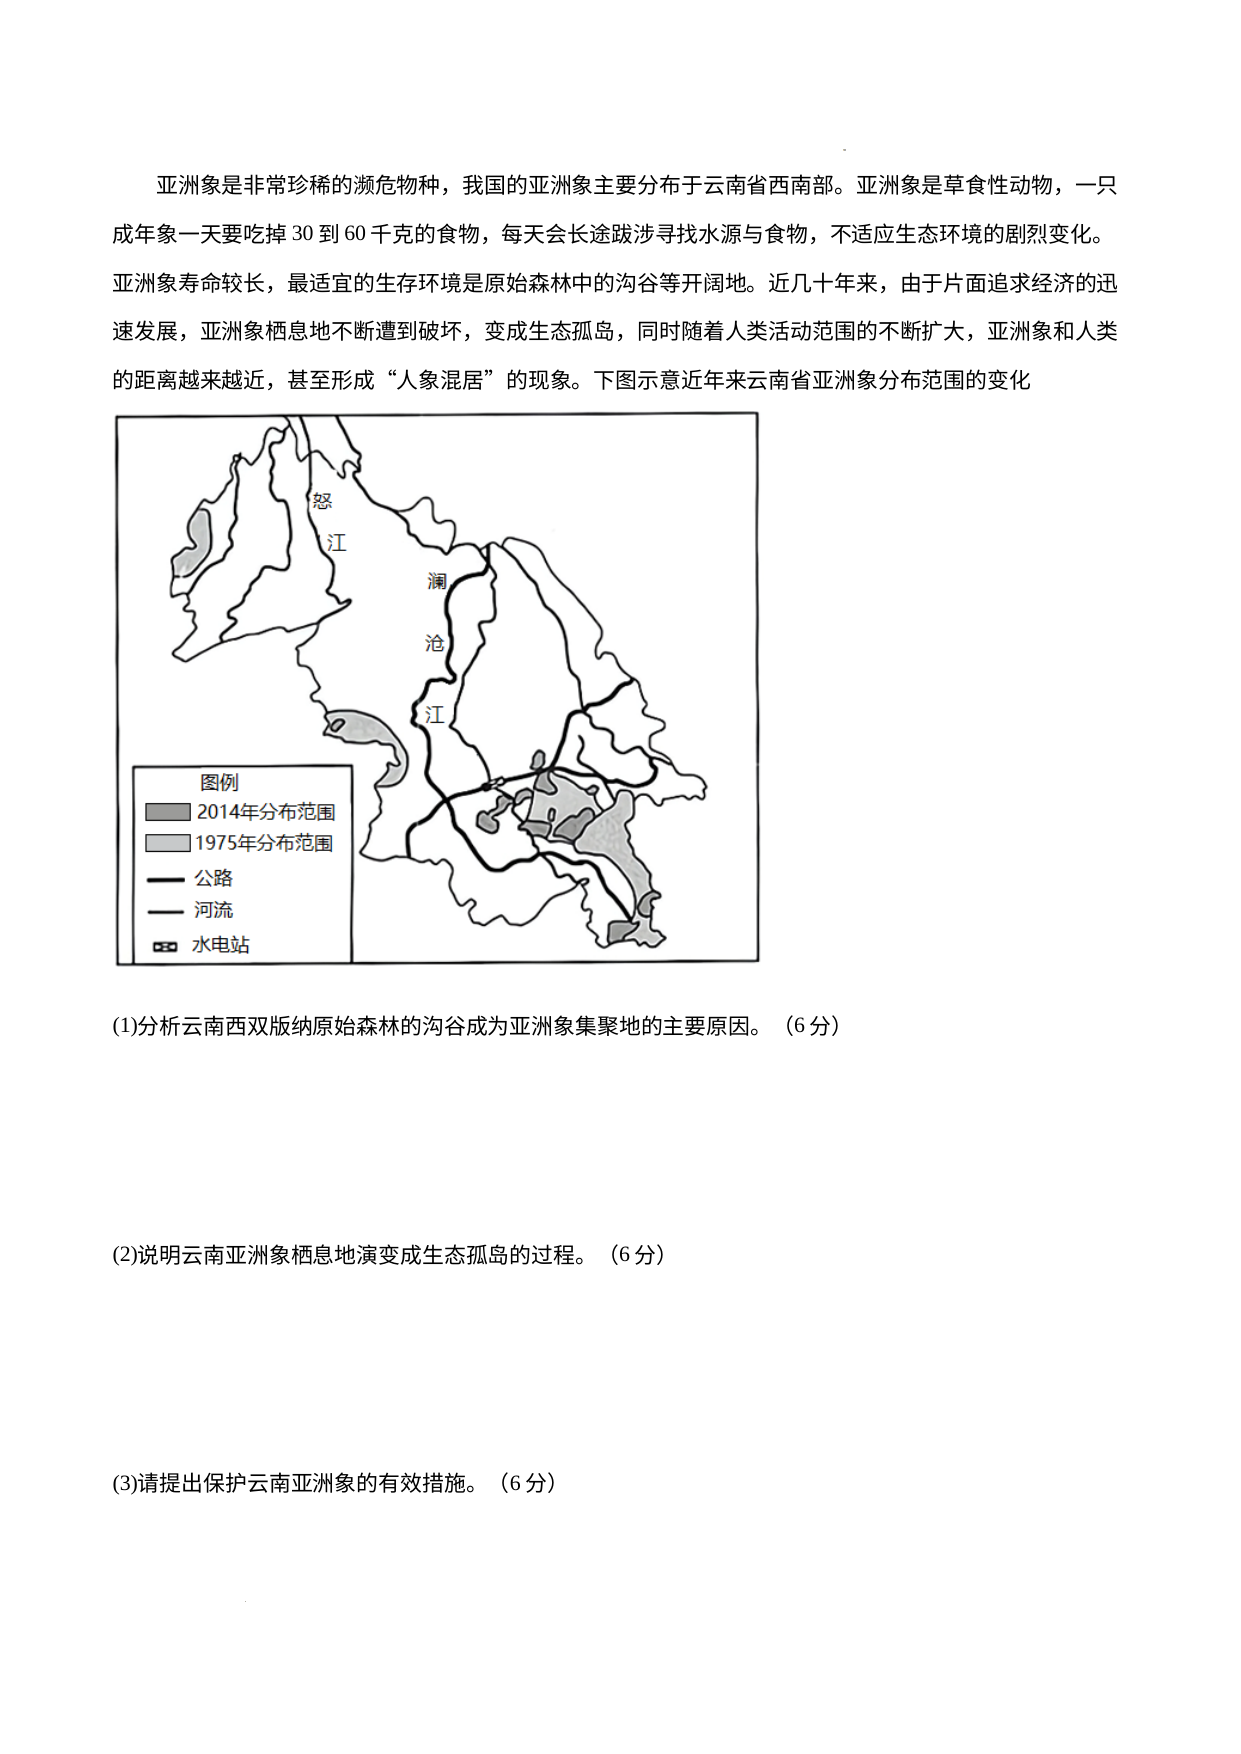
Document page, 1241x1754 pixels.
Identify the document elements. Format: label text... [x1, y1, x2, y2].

picture [112, 411, 770, 980]
text (3)请提出保护云南亚洲象的有效措施。（6分） [112, 1466, 1128, 1498]
text (2)说明云南亚洲象栖息地演变成生态孤岛的过程。（6分） [112, 1237, 1128, 1270]
text (1)分析云南西双版纳原始森林的沟谷成为亚洲象集聚地的主要原因。（6分） [112, 1008, 1128, 1041]
text 亚洲象是非常珍稀的濒危物种，我国的亚洲象主要分布于云南省西南部。亚洲象是草食性动物，一只成年象一天要吃掉30到60千克的食物，每天会长途跋涉寻找水源与食物，不适应生态环境的剧烈变化。亚洲象寿命较长，最适宜的生存环境是原始森林中的沟谷等开阔地。近几十年来，由于片面追求经济的迅速发展，亚洲象栖息地不断遭到破坏，变成生态孤岛，同时随着人类活动范围的不断扩大，亚洲象和人类的距离越来越近，甚至形成“人象混居”的现象。下图示意近年来云南省亚洲象分布范围的变化 [112, 168, 1128, 395]
